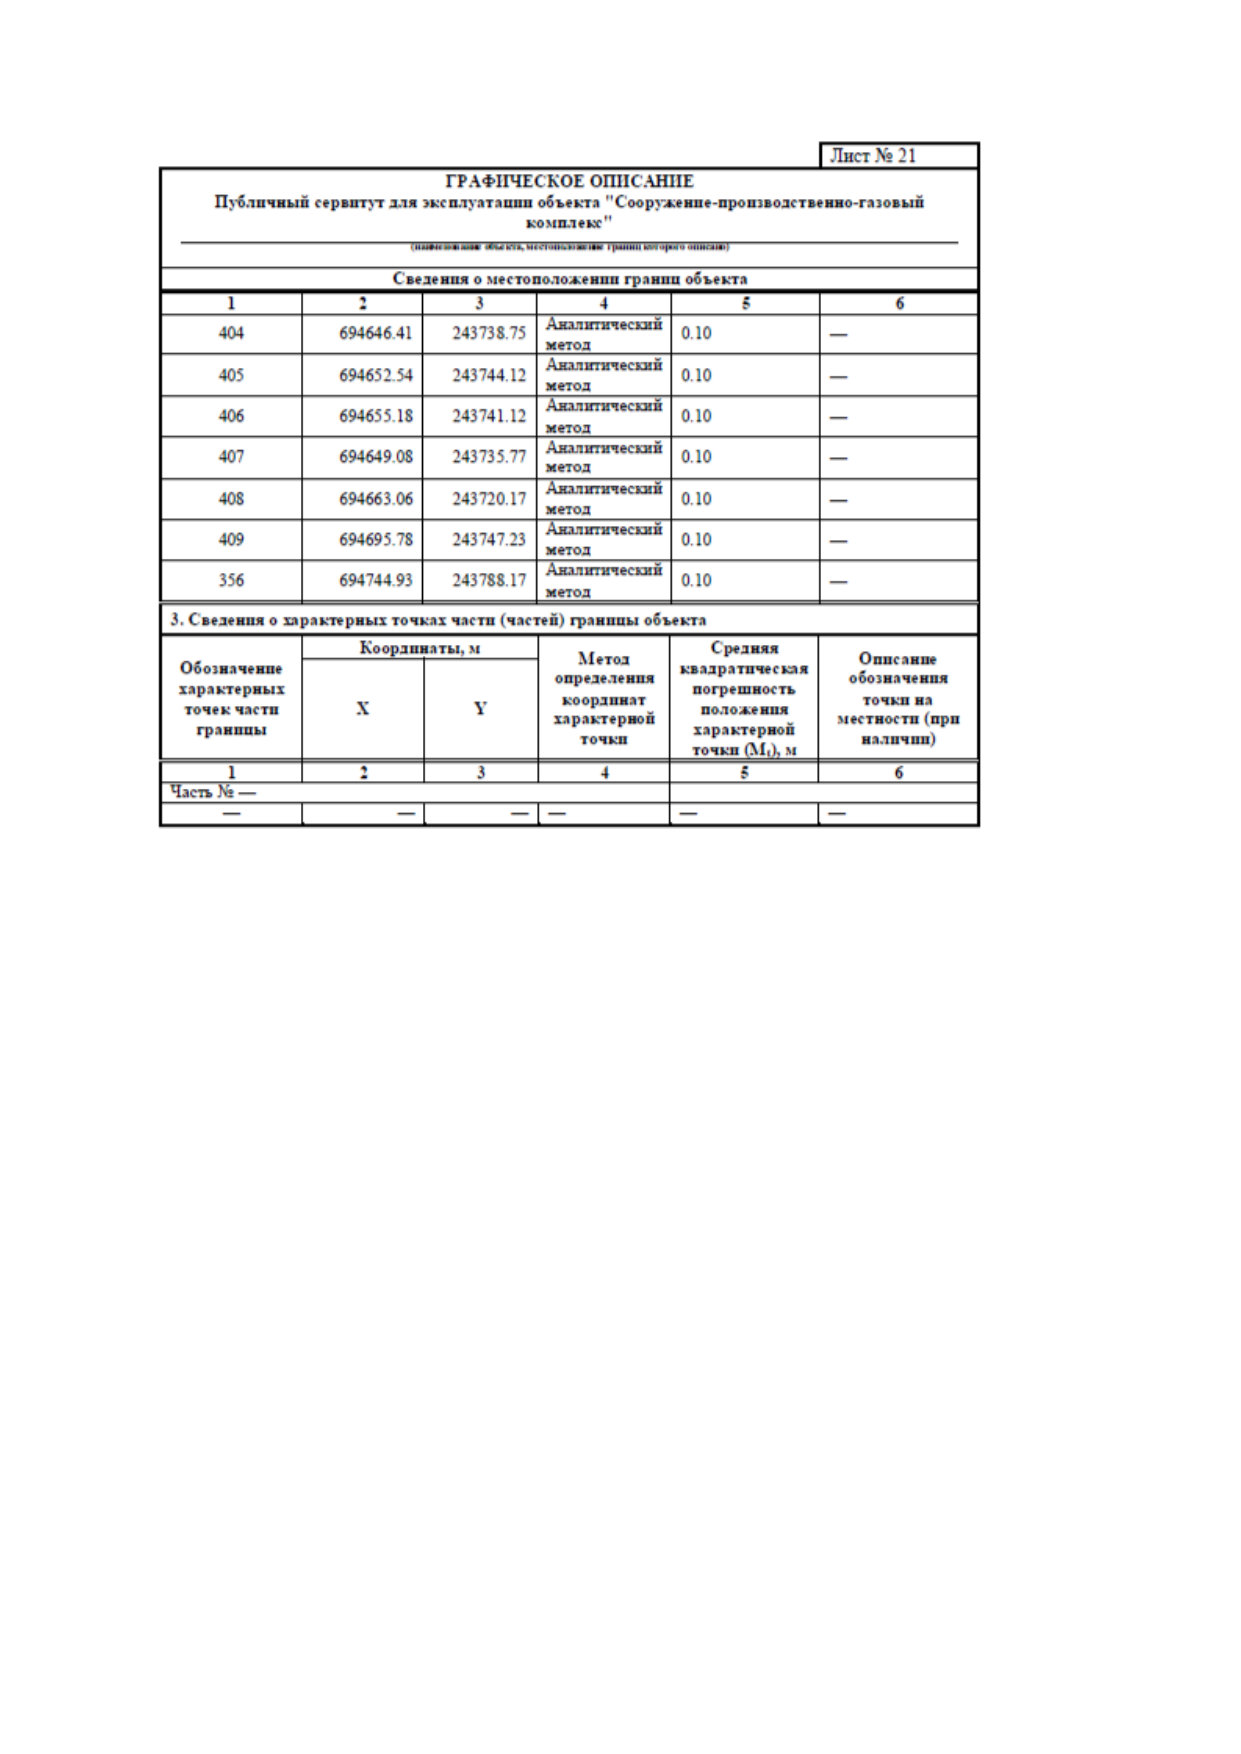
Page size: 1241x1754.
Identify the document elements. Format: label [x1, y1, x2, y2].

picture [142, 123, 993, 838]
